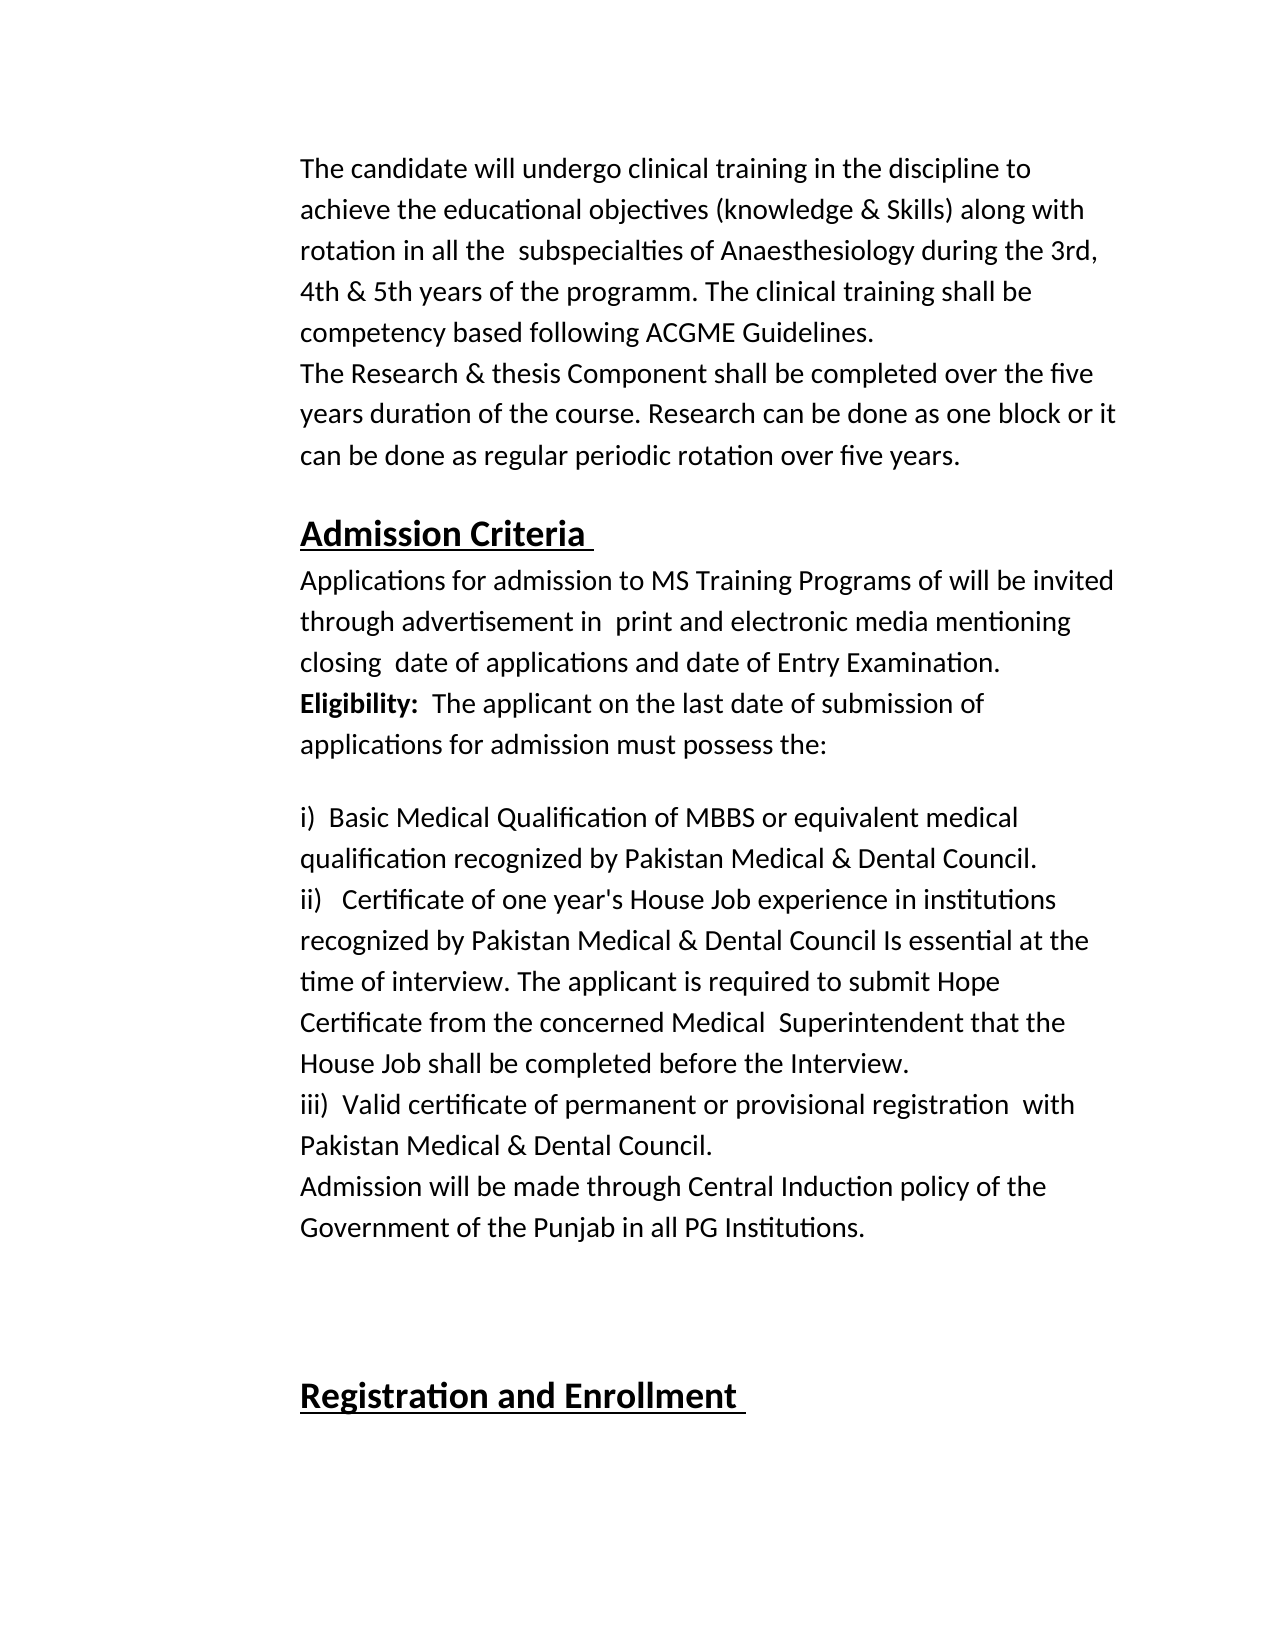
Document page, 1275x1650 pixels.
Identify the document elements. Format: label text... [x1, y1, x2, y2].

list Applications for admission to MS Training Programs of will be invited through advertisement in print and electronic media mentioning closing date of applications and date of Entry Examination. [300, 562, 1125, 680]
list The candidate will undergo clinical training in the discipline to achieve the educational objectives (knowledge & Skills) along with rotation in all the subspecialties of Anaesthesiology during the 3rd, 4th & 5th years of the programm. The clinical training shall be competency based following ACGME Guidelines. [300, 150, 1125, 349]
list i) Basic Medical Qualification of MBBS or equivalent medical qualification recognized by Pakistan Medical & Dental Council. [300, 799, 1125, 876]
list Admission will be made through Central Induction policy of the Government of the Punjab in all PG Institutions. [300, 1168, 1125, 1244]
list ii) Certificate of one year's House Job experience in institutions recognized by Pakistan Medical & Dental Council Is essential at the time of interview. The applicant is required to submit Hope Certificate from the concerned Medical Superintendent that the House Job shall be completed before the Interview. [300, 881, 1125, 1081]
list Registration and Enrollment [300, 1372, 1125, 1418]
list Admission Criteria [300, 510, 1125, 556]
list Eligibility: The applicant on the last date of submission of applications for admission must possess the: [300, 685, 1125, 762]
list The Research & thesis Component shall be completed over the five years duration of the course. Research can be done as one block or it can be done as regular periodic rotation over five years. [300, 355, 1125, 472]
list iii) Valid certificate of permanent or provisional registration with Pakistan Medical & Dental Council. [300, 1086, 1125, 1162]
